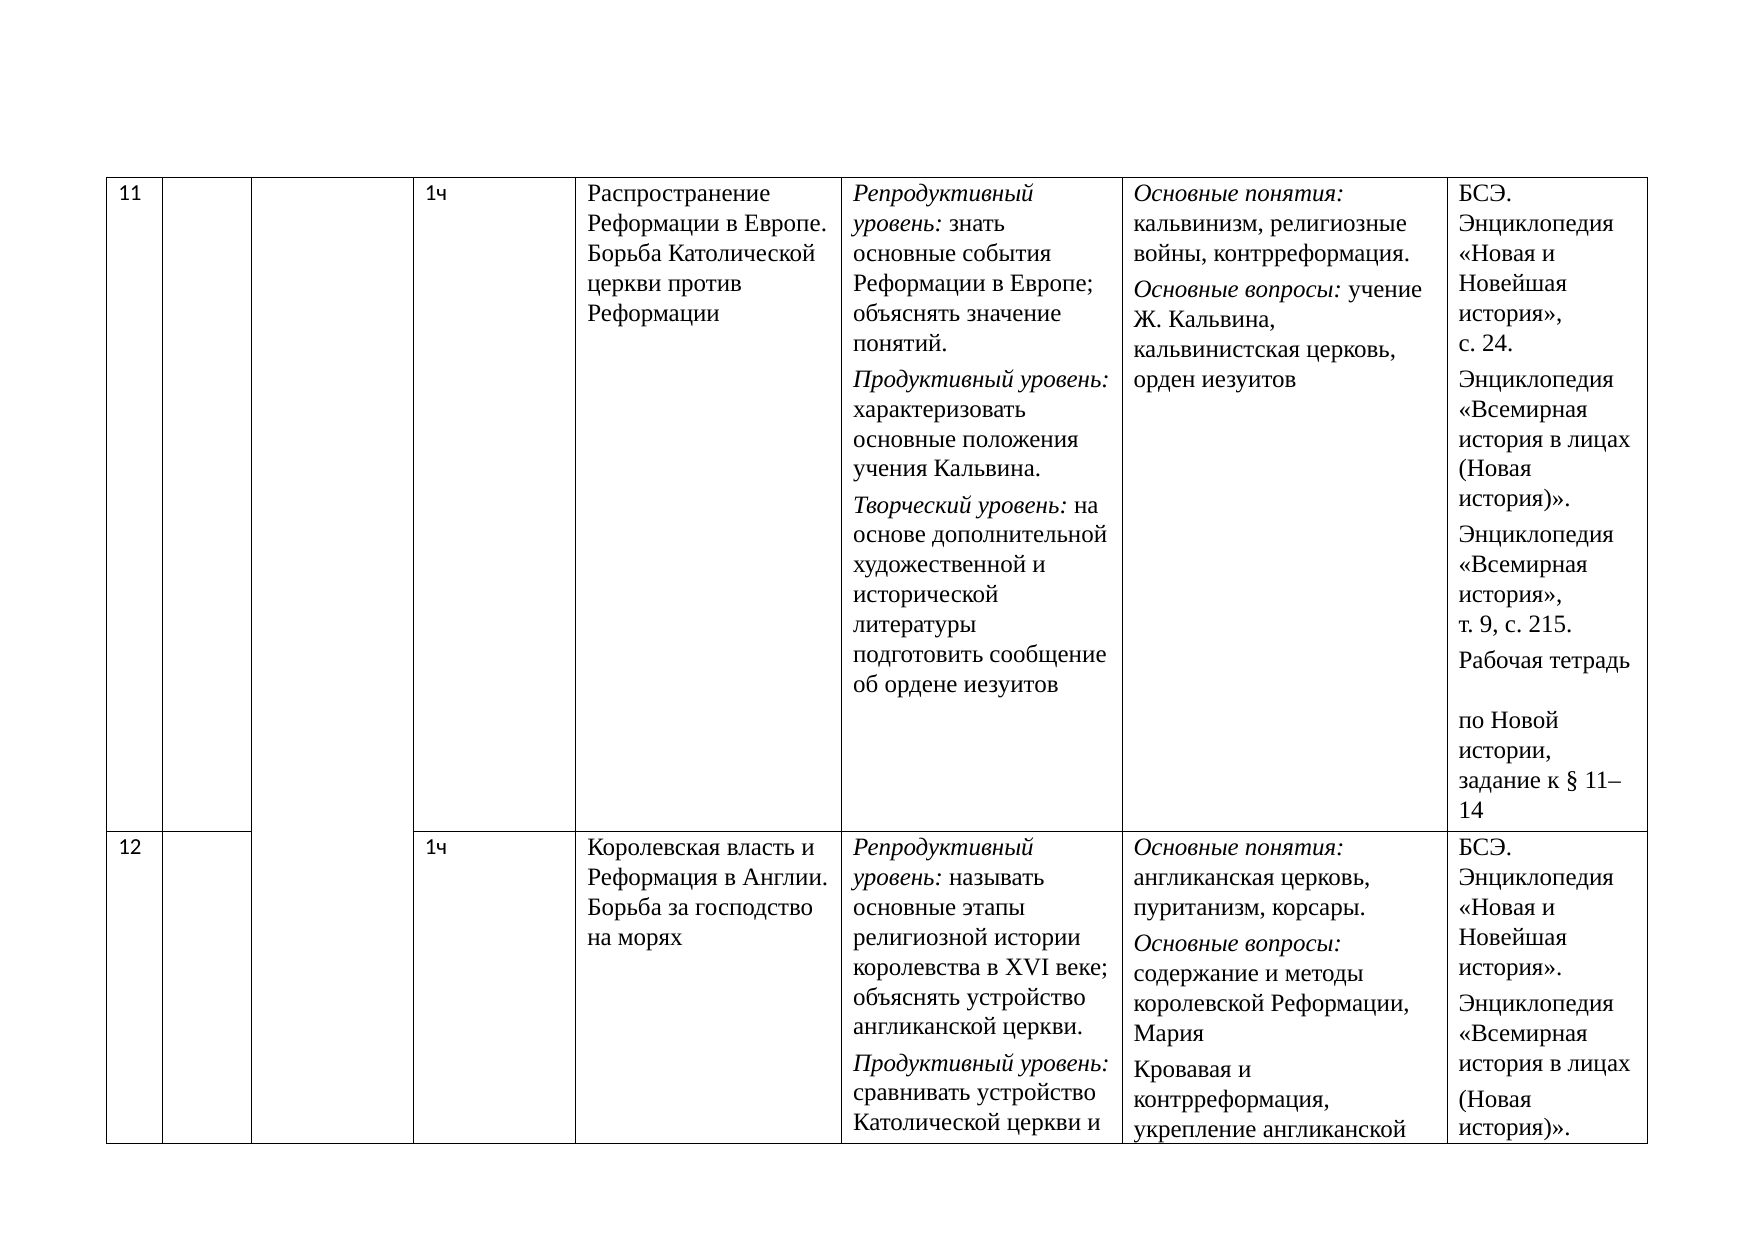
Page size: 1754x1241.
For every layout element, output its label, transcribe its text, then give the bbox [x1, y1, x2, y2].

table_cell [1448, 832, 1647, 1142]
table_cell [163, 178, 251, 831]
table_cell Репродуктивный уровень: знать основные события Реформации в Европе; объяснять значение понятий. Продуктивный уровень: характеризовать основные положения учения Кальвина. Творческий уровень: на основе дополнительной художественной и исторической литературы подготовить сообщение об ордене иезуитов [842, 178, 1122, 831]
table_cell 11 [107, 178, 162, 831]
table_cell 1ч [414, 178, 575, 831]
table_cell [163, 832, 251, 1142]
table_cell 1ч [414, 832, 575, 1142]
table_cell Распространение Реформации в Европе. Борьба Католической церкви против Реформации [576, 178, 841, 831]
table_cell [1123, 832, 1447, 1142]
table_cell БСЭ. Энциклопедия «Новая и Новейшая история», с. 24. Энциклопедия «Всемирная история в лицах (Новая история)». Энциклопедия «Всемирная история», т. 9, с. 215. Рабочая тетрадь по Новой истории, задание к § 11–14 [1448, 178, 1647, 831]
table_cell 12 [107, 832, 162, 1142]
table_cell Основные понятия: кальвинизм, религиозные войны, контрреформация. Основные вопросы: учение Ж. Кальвина, кальвинистская церковь, орден иезуитов [1123, 178, 1447, 831]
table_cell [842, 832, 1122, 1142]
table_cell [576, 832, 841, 1142]
